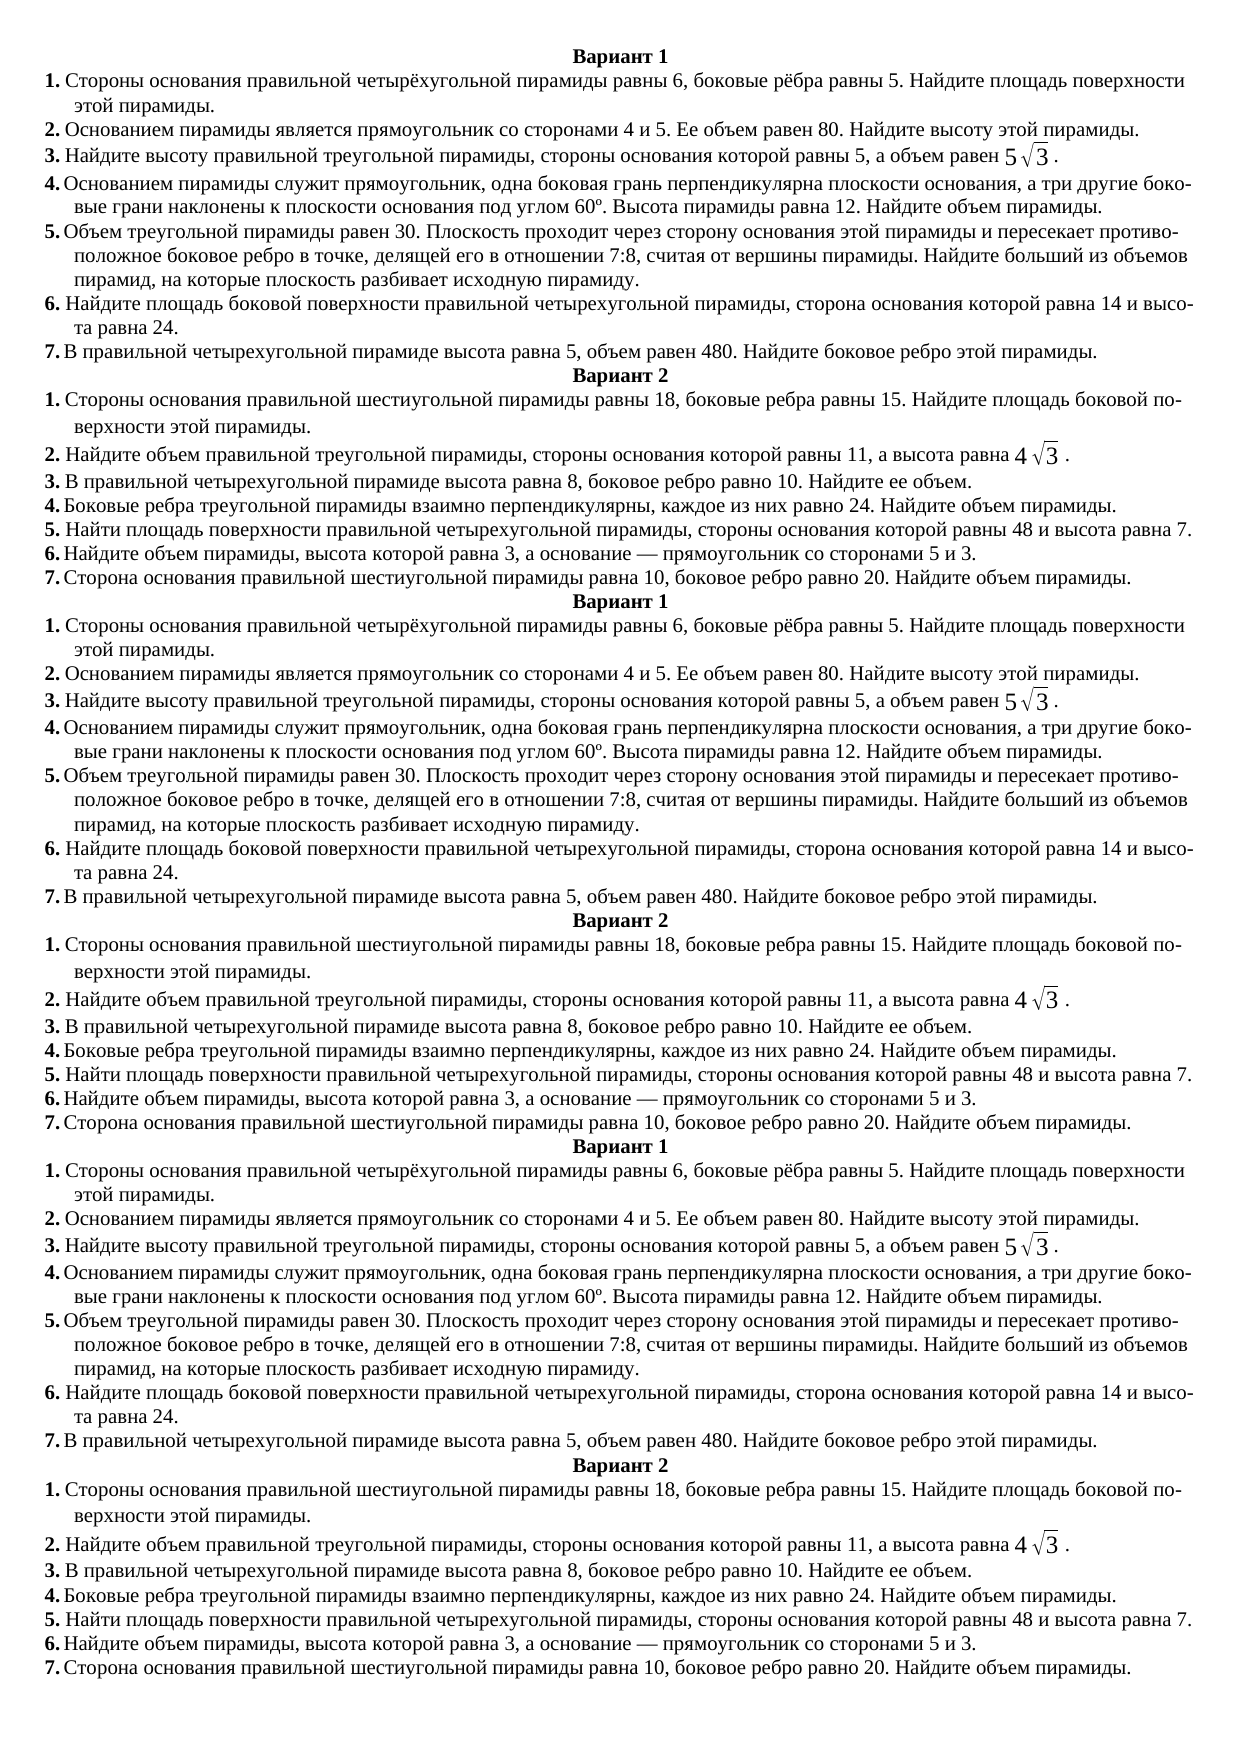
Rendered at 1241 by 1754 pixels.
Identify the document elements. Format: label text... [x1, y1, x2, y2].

text 3. В правильной четырехугольной пирамиде высота равна 8, боковое ребро равно 10. Найдите ее объем. [64, 469, 1196, 493]
text 4. Основанием пирамиды служит прямоугольник, одна боковая грань перпендикулярна плоскости основания, а три другие боковые грани наклонены к плоскости основания под углом 60º. Высота пирамиды равна 12. Найдите объем пирамиды. [44, 1260, 1196, 1308]
text 6. Найдите площадь боковой поверхности правильной четырехугольной пирамиды, сторона основания которой равна 14 и высота равна 24. [44, 291, 1196, 339]
text 2. Найдите объем правильной треугольной пирамиды, стороны основания которой равны 11, а высота равна . [44, 1529, 1196, 1558]
text 3. Найдите высоту правильной треугольной пирамиды, стороны основания которой равны 5, а объем равен . [44, 685, 1196, 715]
text 6. Найдите площадь боковой поверхности правильной четырехугольной пирамиды, сторона основания которой равна 14 и высота равна 24. [44, 1380, 1196, 1428]
text 5. Объем треугольной пирамиды равен 30. Плоскость проходит через сторону основания этой пирамиды и пересекает противоположное боковое ребро в точке, делящей его в отношении 7:8, считая от вершины пирамиды. Найдите больший из объемов пирамид, на которые плоскость разбивает исходную пирамиду. [44, 1308, 1196, 1380]
text Вариант 1 [44, 589, 1196, 613]
text 4. Боковые ребра треугольной пирамиды взаимно перпендикулярны, каждое из них равно 24. Найдите объем пирамиды. [44, 1038, 1196, 1062]
text 5. Найти площадь поверхности правильной четырехугольной пирамиды, стороны основания которой равны 48 и высота равна 7. [44, 517, 1196, 541]
text 7. Сторона основания правильной шестиугольной пирамиды равна 10, боковое ребро равно 20. Найдите объем пирамиды. [44, 1110, 1196, 1134]
text 6. Найдите объем пирамиды, высота которой равна 3, а основание — прямоугольник со сторонами 5 и 3. [44, 1086, 1196, 1110]
text 7. В правильной четырехугольной пирамиде высота равна 5, объем равен 480. Найдите боковое ребро этой пирамиды. [44, 339, 1196, 363]
text 7. В правильной четырехугольной пирамиде высота равна 5, объем равен 480. Найдите боковое ребро этой пирамиды. [44, 884, 1196, 908]
text Вариант 2 [44, 1452, 1196, 1477]
text 4. Основанием пирамиды служит прямоугольник, одна боковая грань перпендикулярна плоскости основания, а три другие боковые грани наклонены к плоскости основания под углом 60º. Высота пирамиды равна 12. Найдите объем пирамиды. [44, 715, 1196, 763]
text 1. Стороны основания правильной шестиугольной пирамиды равны 18, боковые ребра равны 15. Найдите площадь боковой поверхности этой пирамиды. [44, 387, 1196, 439]
text Вариант 2 [44, 908, 1196, 932]
text Вариант 1 [44, 1134, 1196, 1158]
text 6. Найдите объем пирамиды, высота которой равна 3, а основание — прямоугольник со сторонами 5 и 3. [44, 1631, 1196, 1655]
text 3. Найдите высоту правильной треугольной пирамиды, стороны основания которой равны 5, а объем равен . [44, 141, 1196, 170]
text 1. Стороны основания правильной четырёхугольной пирамиды равны 6, боковые рёбра равны 5. Найдите площадь поверхности этой пирамиды. [44, 613, 1196, 661]
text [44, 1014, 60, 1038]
text 6. Найдите объем пирамиды, высота которой равна 3, а основание — прямоугольник со сторонами 5 и 3. [44, 541, 1196, 565]
text 7. Сторона основания правильной шестиугольной пирамиды равна 10, боковое ребро равно 20. Найдите объем пирамиды. [44, 1655, 1196, 1679]
text 5. Найти площадь поверхности правильной четырехугольной пирамиды, стороны основания которой равны 48 и высота равна 7. [44, 1607, 1196, 1631]
text Вариант 1 [44, 44, 1196, 68]
text 1. Стороны основания правильной четырёхугольной пирамиды равны 6, боковые рёбра равны 5. Найдите площадь поверхности этой пирамиды. [44, 68, 1196, 117]
text Вариант 2 [44, 363, 1196, 387]
text 3. В правильной четырехугольной пирамиде высота равна 8, боковое ребро равно 10. Найдите ее объем. [44, 1558, 1196, 1582]
text 1. Стороны основания правильной шестиугольной пирамиды равны 18, боковые ребра равны 15. Найдите площадь боковой поверхности этой пирамиды. [44, 1477, 1196, 1529]
text 4. Боковые ребра треугольной пирамиды взаимно перпендикулярны, каждое из них равно 24. Найдите объем пирамиды. [44, 1582, 1196, 1607]
text 2. Основанием пирамиды является прямоугольник со сторонами 4 и 5. Ее объем равен 80. Найдите высоту этой пирамиды. [44, 661, 1196, 685]
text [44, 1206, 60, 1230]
text 5. Найти площадь поверхности правильной четырехугольной пирамиды, стороны основания которой равны 48 и высота равна 7. [44, 1062, 1196, 1086]
text 3. В правильной четырехугольной пирамиде высота равна 8, боковое ребро равно 10. Найдите ее объем. [64, 1014, 1196, 1038]
text 6. Найдите площадь боковой поверхности правильной четырехугольной пирамиды, сторона основания которой равна 14 и высота равна 24. [44, 836, 1196, 884]
text 7. Сторона основания правильной шестиугольной пирамиды равна 10, боковое ребро равно 20. Найдите объем пирамиды. [44, 565, 1196, 589]
text 5. Объем треугольной пирамиды равен 30. Плоскость проходит через сторону основания этой пирамиды и пересекает противоположное боковое ребро в точке, делящей его в отношении 7:8, считая от вершины пирамиды. Найдите больший из объемов пирамид, на которые плоскость разбивает исходную пирамиду. [44, 218, 1196, 291]
text 2. Основанием пирамиды является прямоугольник со сторонами 4 и 5. Ее объем равен 80. Найдите высоту этой пирамиды. [64, 1206, 1196, 1230]
text 7. В правильной четырехугольной пирамиде высота равна 5, объем равен 480. Найдите боковое ребро этой пирамиды. [44, 1428, 1196, 1452]
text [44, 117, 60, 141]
text 2. Найдите объем правильной треугольной пирамиды, стороны основания которой равны 11, а высота равна . [44, 439, 1196, 469]
text 1. Стороны основания правильной четырёхугольной пирамиды равны 6, боковые рёбра равны 5. Найдите площадь поверхности этой пирамиды. [44, 1158, 1196, 1206]
text 4. Основанием пирамиды служит прямоугольник, одна боковая грань перпендикулярна плоскости основания, а три другие боковые грани наклонены к плоскости основания под углом 60º. Высота пирамиды равна 12. Найдите объем пирамиды. [44, 170, 1196, 218]
text 2. Основанием пирамиды является прямоугольник со сторонами 4 и 5. Ее объем равен 80. Найдите высоту этой пирамиды. [64, 117, 1196, 141]
text 2. Найдите объем правильной треугольной пирамиды, стороны основания которой равны 11, а высота равна . [44, 984, 1196, 1014]
text 5. Объем треугольной пирамиды равен 30. Плоскость проходит через сторону основания этой пирамиды и пересекает противоположное боковое ребро в точке, делящей его в отношении 7:8, считая от вершины пирамиды. Найдите больший из объемов пирамид, на которые плоскость разбивает исходную пирамиду. [44, 763, 1196, 836]
text 1. Стороны основания правильной шестиугольной пирамиды равны 18, боковые ребра равны 15. Найдите площадь боковой поверхности этой пирамиды. [44, 932, 1196, 984]
text 3. Найдите высоту правильной треугольной пирамиды, стороны основания которой равны 5, а объем равен . [44, 1230, 1196, 1260]
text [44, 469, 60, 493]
text 4. Боковые ребра треугольной пирамиды взаимно перпендикулярны, каждое из них равно 24. Найдите объем пирамиды. [44, 493, 1196, 517]
